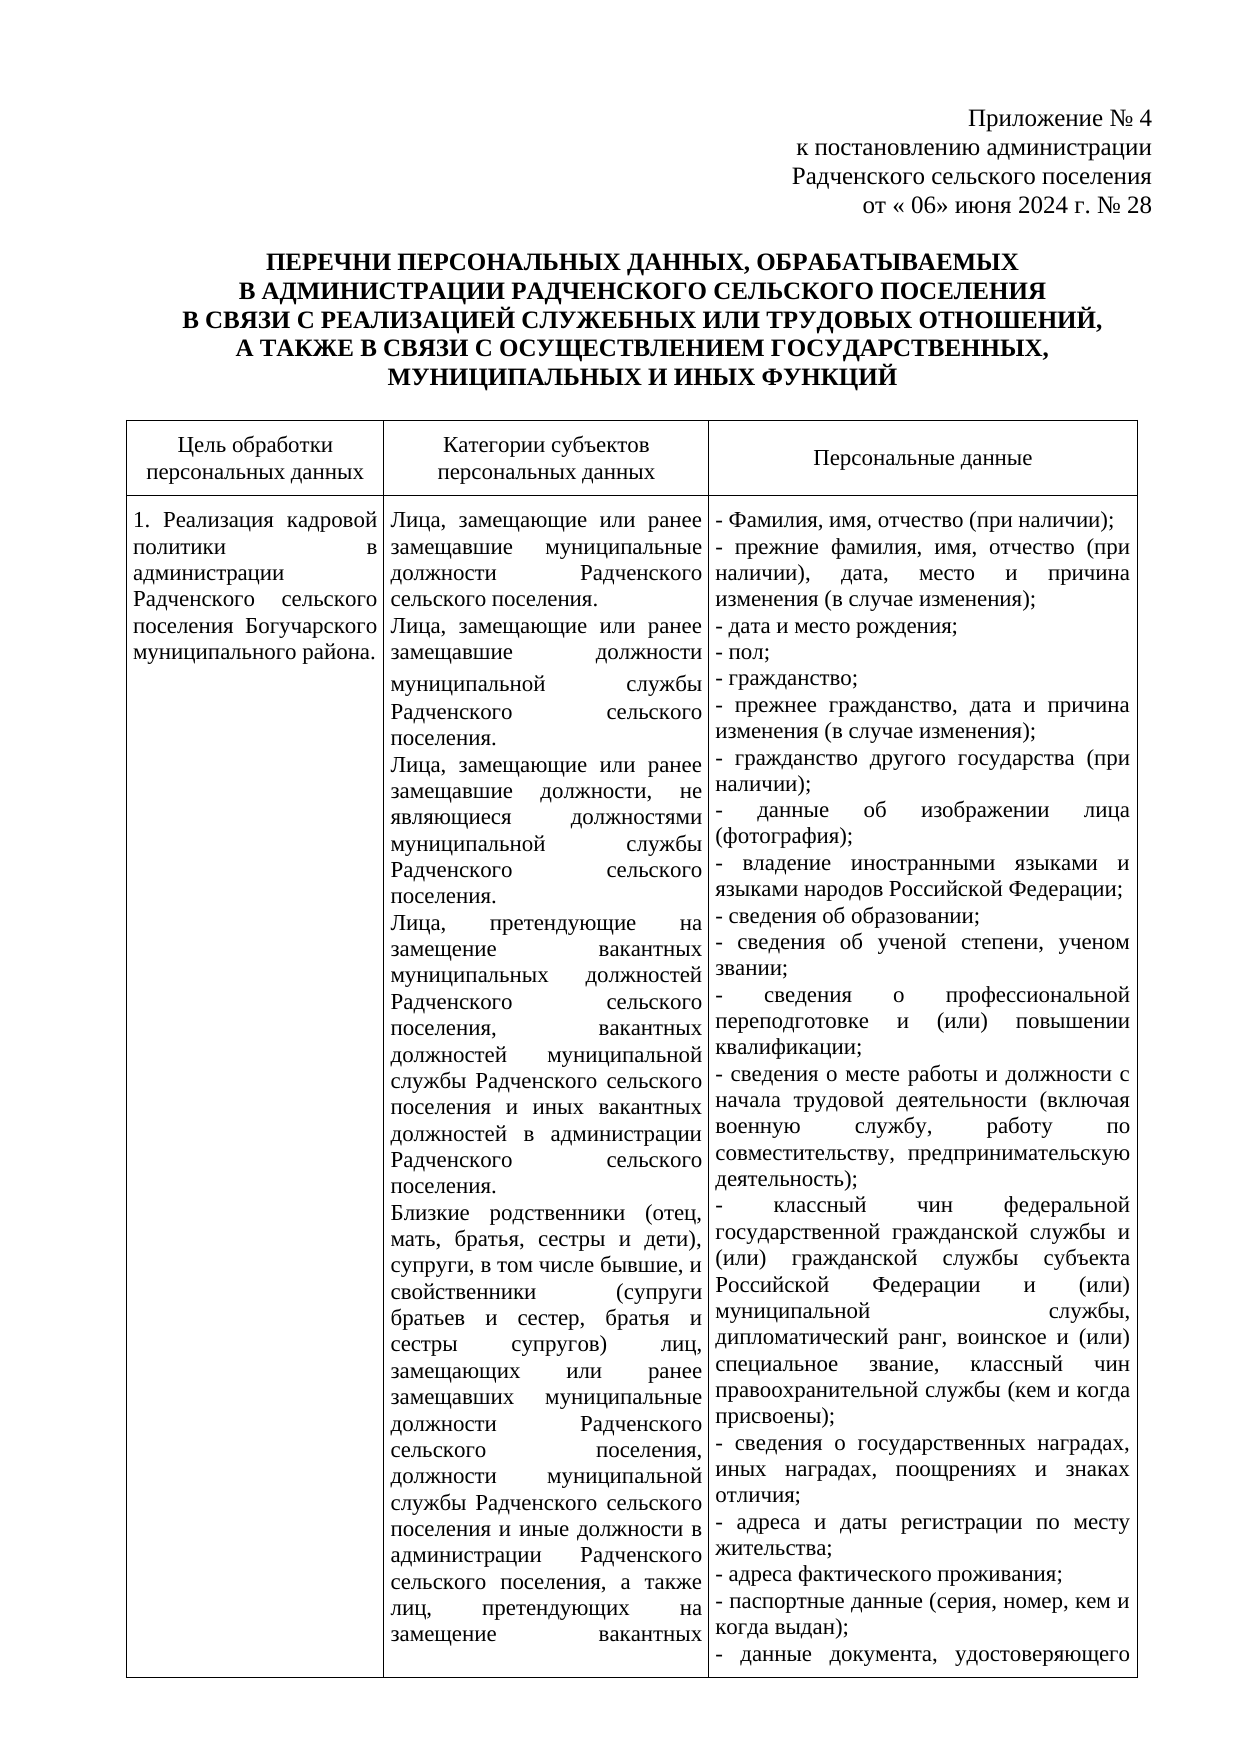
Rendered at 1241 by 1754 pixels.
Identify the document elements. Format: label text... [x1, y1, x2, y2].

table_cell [384, 496, 708, 1677]
text к постановлению администрации [133, 132, 1152, 161]
table_header Персональные данные [709, 421, 1137, 495]
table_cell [127, 496, 383, 1677]
text Приложение № 4 [133, 103, 1152, 132]
text В АДМИНИСТРАЦИИ РАДЧЕНСКОГО СЕЛЬСКОГО ПОСЕЛЕНИЯ [133, 276, 1152, 305]
text А ТАКЖЕ В СВЯЗИ С ОСУЩЕСТВЛЕНИЕМ ГОСУДАРСТВЕННЫХ, МУНИЦИПАЛЬНЫХ И ИНЫХ ФУНКЦИЙ [133, 333, 1152, 391]
text Радченского сельского поселения [133, 161, 1152, 190]
table_header Цель обработки персональных данных [127, 421, 383, 495]
table_header Категории субъектов персональных данных [384, 421, 708, 495]
text В СВЯЗИ С РЕАЛИЗАЦИЕЙ СЛУЖЕБНЫХ ИЛИ ТРУДОВЫХ ОТНОШЕНИЙ, [133, 305, 1152, 333]
text ПЕРЕЧНИ ПЕРСОНАЛЬНЫХ ДАННЫХ, ОБРАБАТЫВАЕМЫХ [133, 247, 1152, 276]
text от « 06» июня 2024 г. № 28 [133, 190, 1152, 218]
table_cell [709, 496, 1137, 1677]
